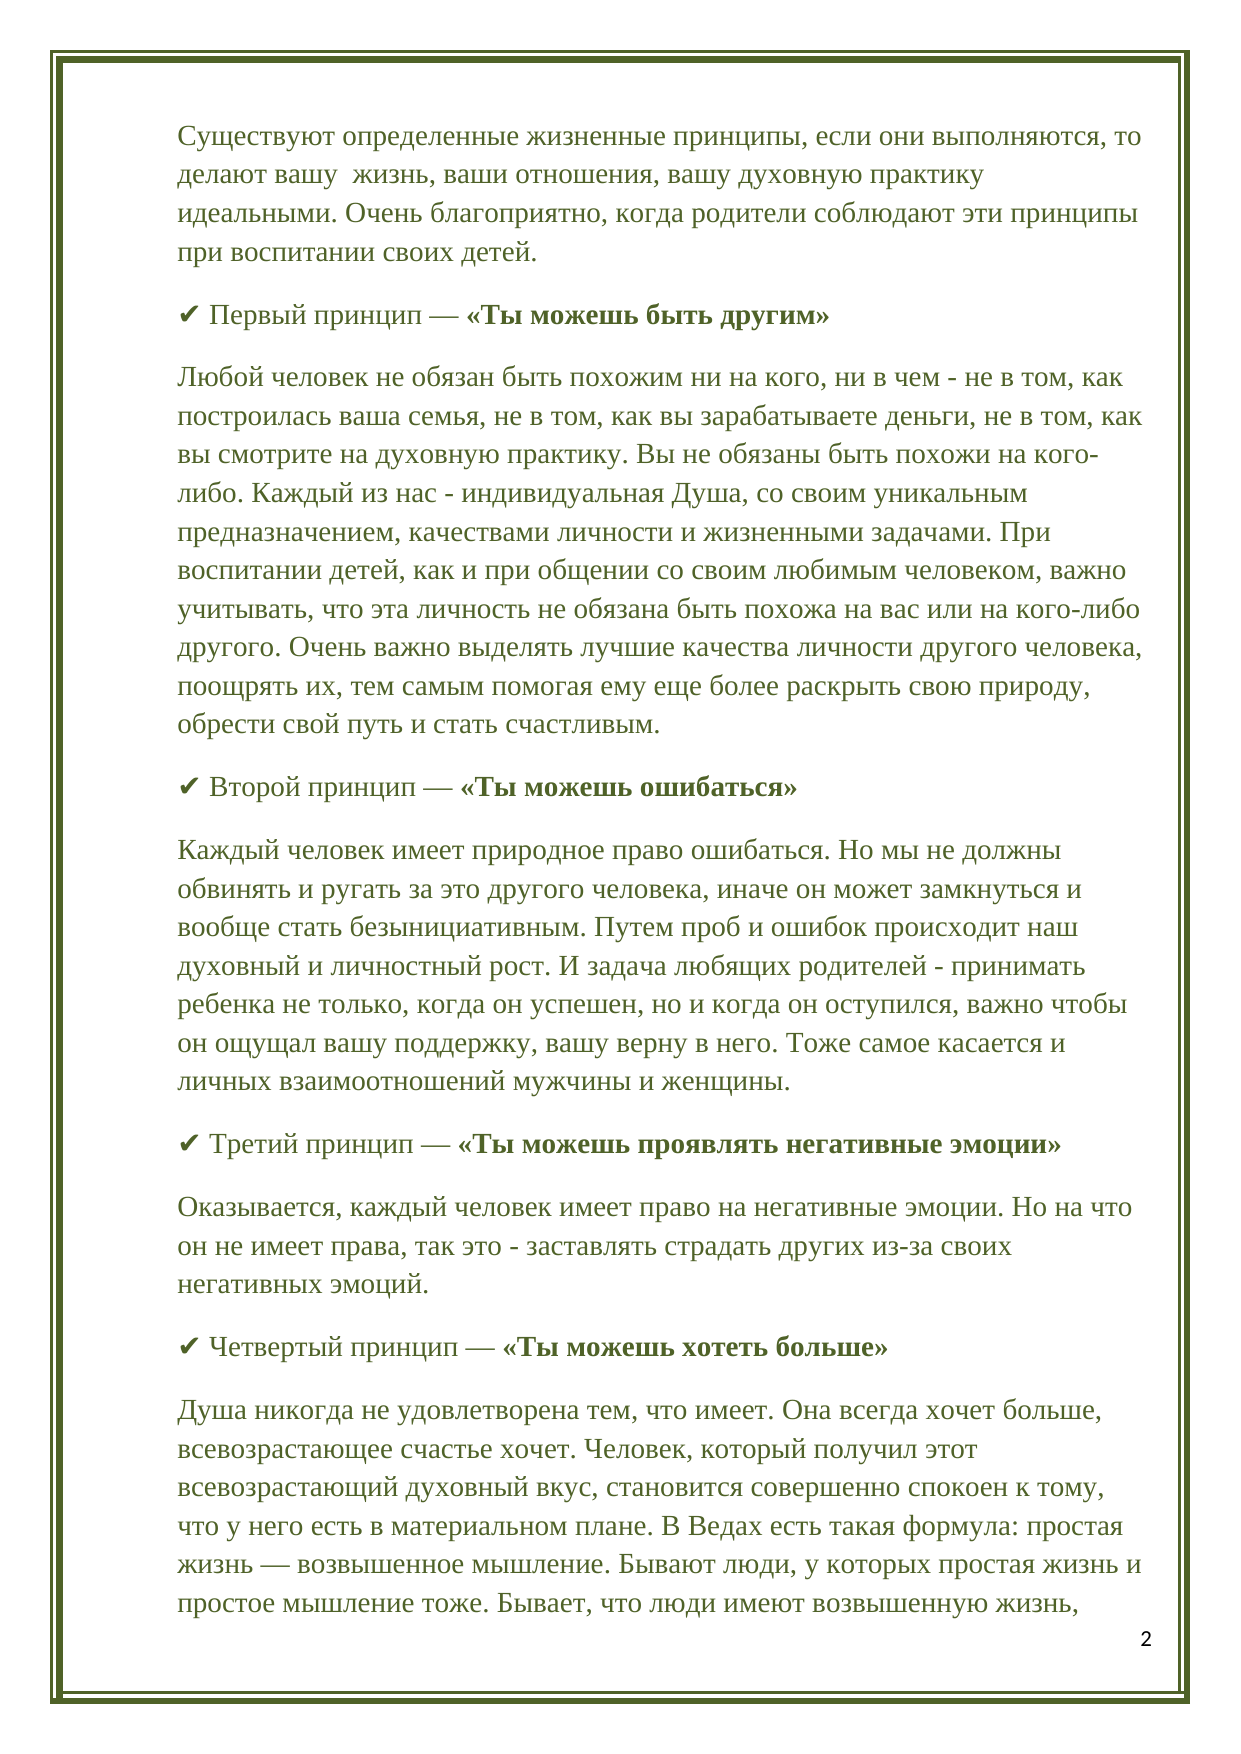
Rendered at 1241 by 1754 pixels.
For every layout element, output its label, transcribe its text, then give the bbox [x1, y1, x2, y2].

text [177, 1392, 1152, 1618]
text Любой человек не обязан быть похожим ни на кого, ни в чем - не в том, как построилась ваша семья, не в том, как вы зарабатываете деньги, не в том, как вы смотрите на духовную практику. Вы не обязаны быть похожи на кого-либо. Каждый из нас - индивидуальная Душа, со своим уникальным предназначением, качествами личности и жизненными задачами. При воспитании детей, как и при общении со своим любимым человеком, важно учитывать, что эта личность не обязана быть похожа на вас или на кого-либо другого. Очень важно выделять лучшие качества личности другого человека, поощрять их, тем самым помогая ему еще более раскрыть свою природу, обрести свой путь и стать счастливым. [177, 359, 1152, 740]
text ✔ Первый принцип — «Ты можешь быть другим» [177, 293, 1152, 333]
text Каждый человек имеет природное право ошибаться. Но мы не должны обвинять и ругать за это другого человека, иначе он может замкнуться и вообще стать безынициативным. Путем проб и ошибок происходит наш духовный и личностный рост. И задача любящих родителей - принимать ребенка не только, когда он успешен, но и когда он оступился, важно чтобы он ощущал вашу поддержку, вашу верну в него. Тоже самое касается и личных взаимоотношений мужчины и женщины. [177, 832, 1152, 1097]
text Оказывается, каждый человек имеет право на негативные эмоции. Но на что он не имеет права, так это - заставлять страдать других из-за своих негативных эмоций. [177, 1189, 1152, 1300]
text ✔ Второй принцип — «Ты можешь ошибаться» [177, 766, 1152, 805]
text Существуют определенные жизненные принципы, если они выполняются, то делают вашу жизнь, ваши отношения, вашу духовную практику идеальными. Очень благоприятно, когда родители соблюдают эти принципы при воспитании своих детей. [177, 118, 1152, 267]
text ✔ Четвертый принцип — «Ты можешь хотеть больше» [177, 1326, 1152, 1365]
text ✔ Третий принцип — «Ты можешь проявлять негативные эмоции» [177, 1123, 1152, 1162]
